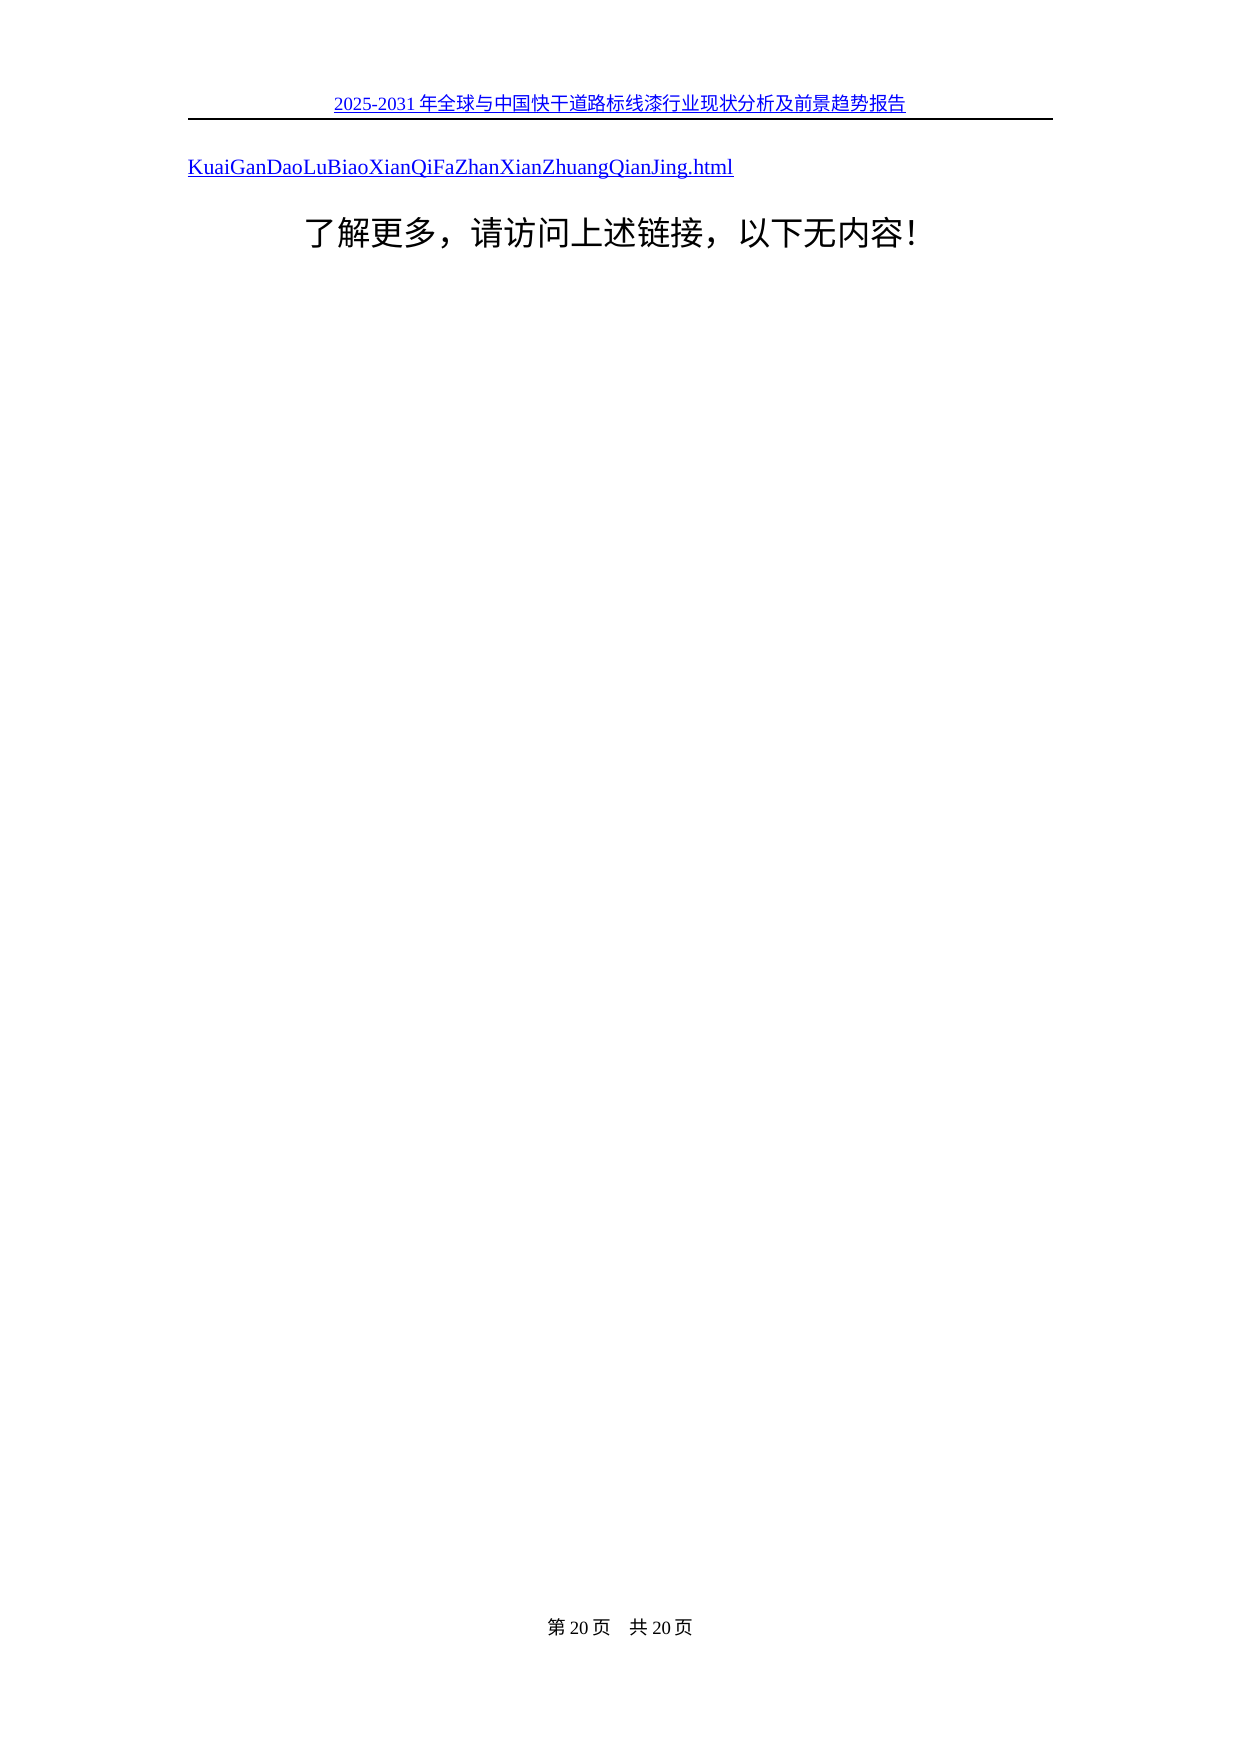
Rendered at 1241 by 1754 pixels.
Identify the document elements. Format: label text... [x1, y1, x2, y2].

title 了解更多，请访问上述链接，以下无内容！ [187, 199, 1053, 264]
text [187, 150, 1053, 183]
